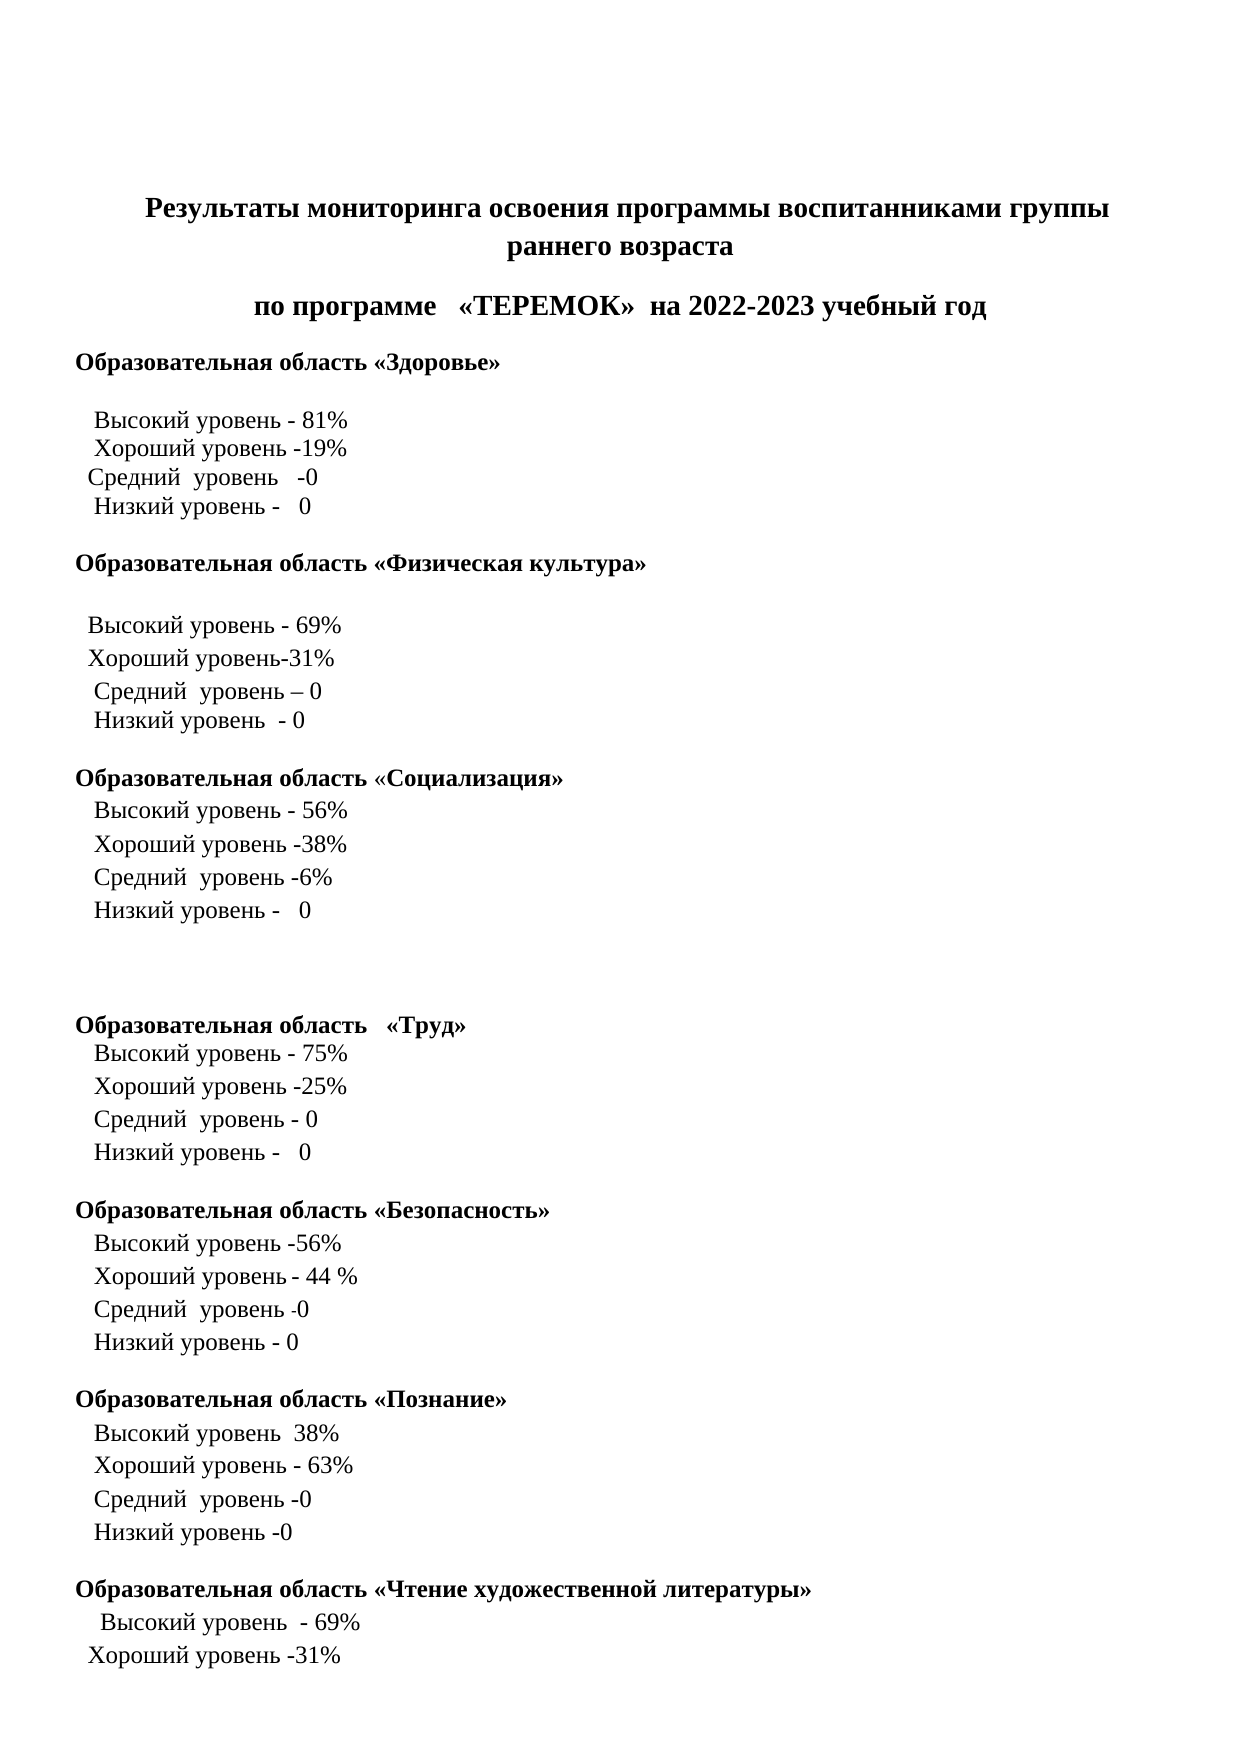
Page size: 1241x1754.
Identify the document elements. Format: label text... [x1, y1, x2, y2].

text Образовательная область «Познание» [75, 1384, 1165, 1413]
text Хороший уровень -25% [75, 1071, 1165, 1100]
text Средний уровень -0 [75, 1294, 1165, 1323]
text Низкий уровень - 0 [75, 491, 1165, 520]
text Хороший уровень-31% [75, 643, 1165, 672]
text Средний уровень – 0 [75, 676, 1165, 705]
text Хороший уровень - 44 % [75, 1261, 1165, 1290]
text Средний уровень -0 [75, 462, 1165, 491]
text Хороший уровень - 63% [75, 1451, 1165, 1479]
text Низкий уровень - 0 [75, 895, 1165, 923]
text по программе «ТЕРЕМОК» на 2022-2023 учебный год [75, 288, 1165, 321]
text Хороший уровень -31% [75, 1640, 1165, 1669]
text Образовательная область «Физическая культура» [75, 548, 1165, 577]
text Высокий уровень - 56% [75, 796, 1165, 824]
text Высокий уровень - 81% [75, 405, 1165, 433]
text Высокий уровень - 75% [75, 1038, 1165, 1067]
text Низкий уровень - 0 [75, 1327, 1165, 1356]
text Средний уровень -6% [75, 862, 1165, 890]
text Образовательная область «Здоровье» [75, 347, 1165, 376]
text Высокий уровень 38% [75, 1418, 1165, 1446]
text Образовательная область «Чтение художественной литературы» [75, 1574, 1165, 1603]
text Низкий уровень - 0 [75, 1137, 1165, 1166]
text Высокий уровень - 69% [75, 610, 1165, 639]
text Низкий уровень - 0 [75, 705, 1165, 734]
text Образовательная область «Безопасность» [75, 1195, 1165, 1224]
text Низкий уровень -0 [75, 1517, 1165, 1545]
text Образовательная область «Социализация» [75, 763, 1165, 791]
text Хороший уровень -38% [75, 829, 1165, 857]
text Хороший уровень -19% [75, 433, 1165, 462]
text Средний уровень - 0 [75, 1104, 1165, 1133]
text Высокий уровень - 69% [75, 1607, 1165, 1636]
text Результаты мониторинга освоения программы воспитанниками группы раннего возраста [75, 190, 1165, 262]
text Высокий уровень -56% [75, 1228, 1165, 1257]
text Средний уровень -0 [75, 1484, 1165, 1512]
text Образовательная область «Труд» [75, 1010, 1165, 1038]
